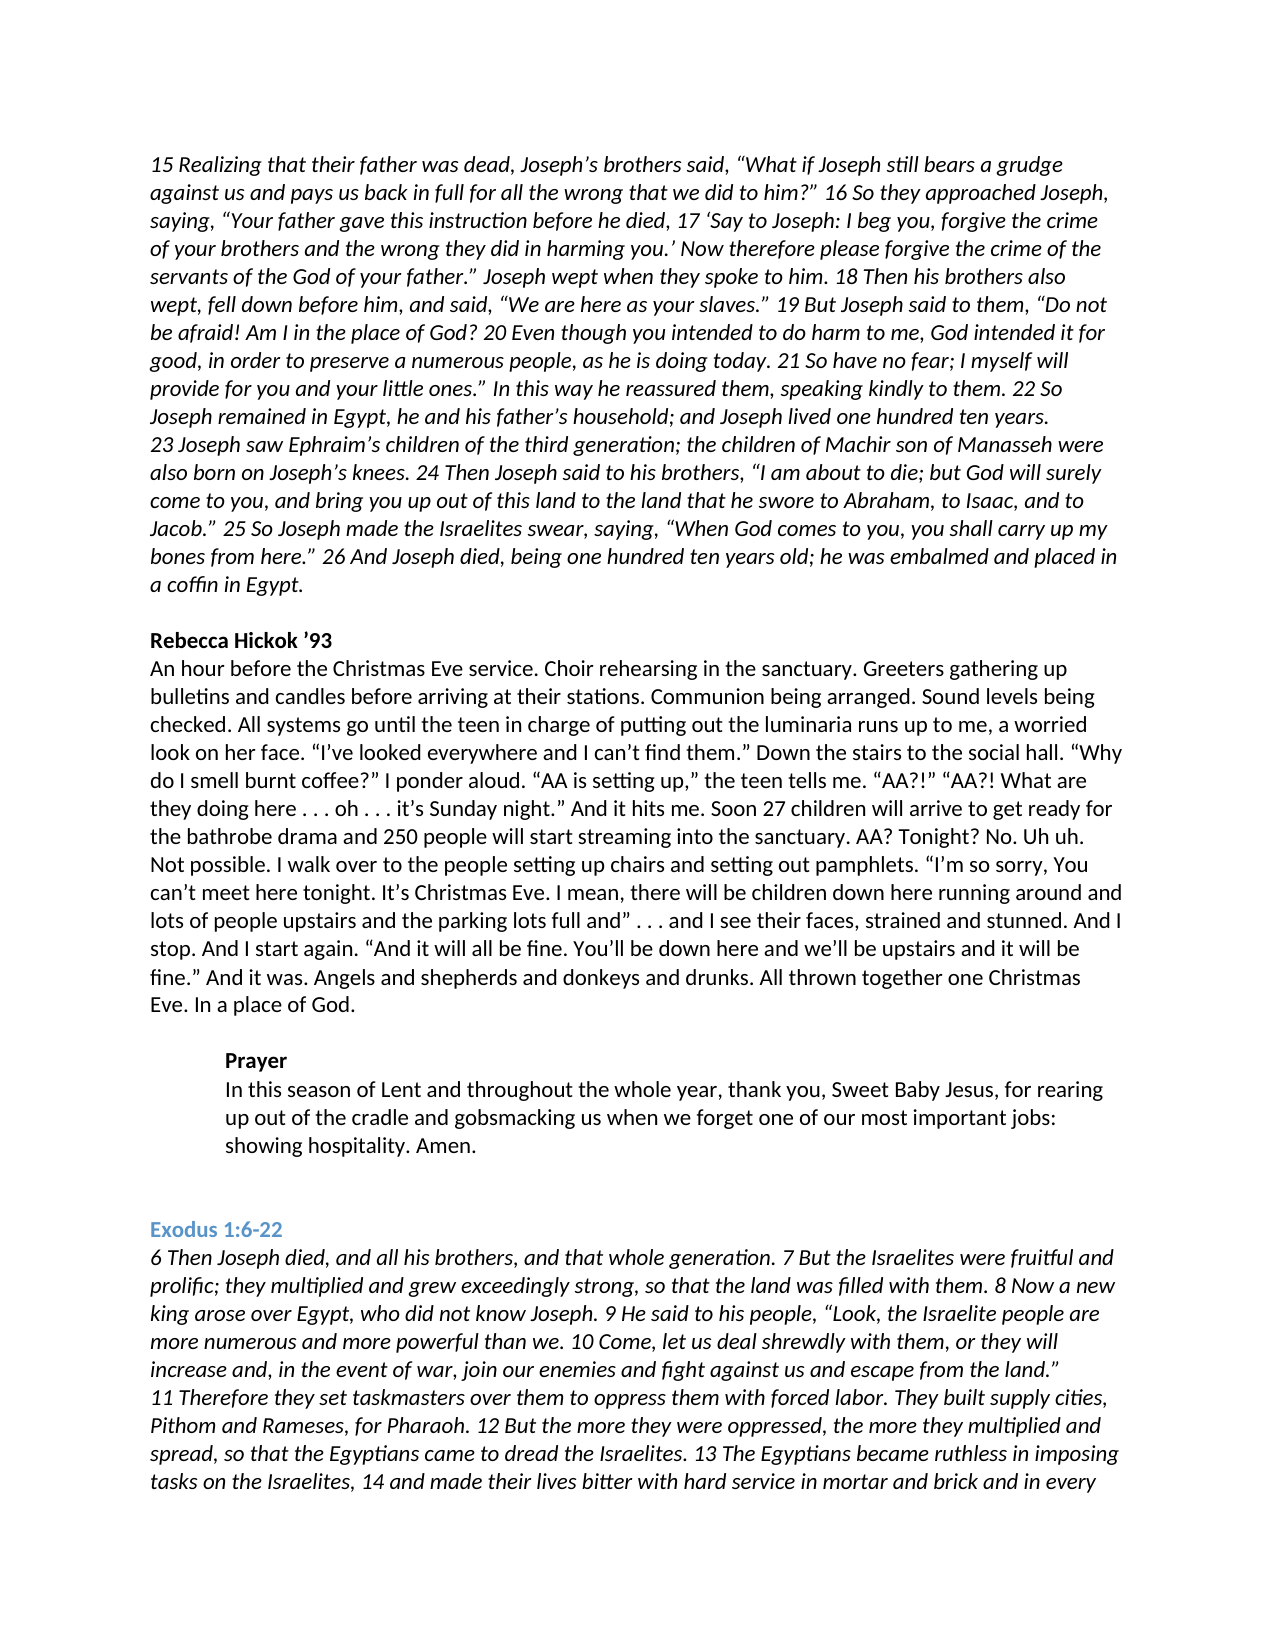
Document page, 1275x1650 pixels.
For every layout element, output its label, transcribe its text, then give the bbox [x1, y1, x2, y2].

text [150, 1243, 1125, 1495]
text Rebecca Hickok ’93 [150, 626, 1125, 654]
text Exodus 1:6-22 [150, 1215, 1125, 1243]
text An hour before the Christmas Eve service. Choir rehearsing in the sanctuary. Greeters gathering up bulletins and candles before arriving at their stations. Communion being arranged. Sound levels being checked. All systems go until the teen in charge of putting out the luminaria runs up to me, a worried look on her face. “I’ve looked everywhere and I can’t find them.” Down the stairs to the social hall. “Why do I smell burnt coffee?” I ponder aloud. “AA is setting up,” the teen tells me. “AA?!” “AA?! What are they doing here . . . oh . . . it’s Sunday night.” And it hits me. Soon 27 children will arrive to get ready for the bathrobe drama and 250 people will start streaming into the sanctuary. AA? Tonight? No. Uh uh. Not possible. I walk over to the people setting up chairs and setting out pamphlets. “I’m so sorry, You can’t meet here tonight. It’s Christmas Eve. I mean, there will be children down here running around and lots of people upstairs and the parking lots full and” . . . and I see their faces, strained and stunned. And I stop. And I start again. “And it will all be fine. You’ll be down here and we’ll be upstairs and it will be fine.” And it was. Angels and shepherds and donkeys and drunks. All thrown together one Christmas Eve. In a place of God. [150, 654, 1125, 1019]
text 15 Realizing that their father was dead, Joseph’s brothers said, “What if Joseph still bears a grudge against us and pays us back in full for all the wrong that we did to him?” 16 So they approached Joseph, saying, “Your father gave this instruction before he died, 17 ‘Say to Joseph: I beg you, forgive the crime of your brothers and the wrong they did in harming you.’ Now therefore please forgive the crime of the servants of the God of your father.” Joseph wept when they spoke to him. 18 Then his brothers also wept, fell down before him, and said, “We are here as your slaves.” 19 But Joseph said to them, “Do not be afraid! Am I in the place of God? 20 Even though you intended to do harm to me, God intended it for good, in order to preserve a numerous people, as he is doing today. 21 So have no fear; I myself will provide for you and your little ones.” In this way he reassured them, speaking kindly to them. 22 So Joseph remained in Egypt, he and his father’s household; and Joseph lived one hundred ten years. 23 Joseph saw Ephraim’s children of the third generation; the children of Machir son of Manasseh were also born on Joseph’s knees. 24 Then Joseph said to his brothers, “I am about to die; but God will surely come to you, and bring you up out of this land to the land that he swore to Abraham, to Isaac, and to Jacob.” 25 So Joseph made the Israelites swear, saying, “When God comes to you, you shall carry up my bones from here.” 26 And Joseph died, being one hundred ten years old; he was embalmed and placed in a coffin in Egypt. [150, 150, 1125, 598]
text In this season of Lent and throughout the whole year, thank you, Sweet Baby Jesus, for rearing up out of the cradle and gobsmacking us when we forget one of our most important jobs: showing hospitality. Amen. [225, 1075, 1125, 1159]
text Prayer [225, 1047, 1125, 1075]
